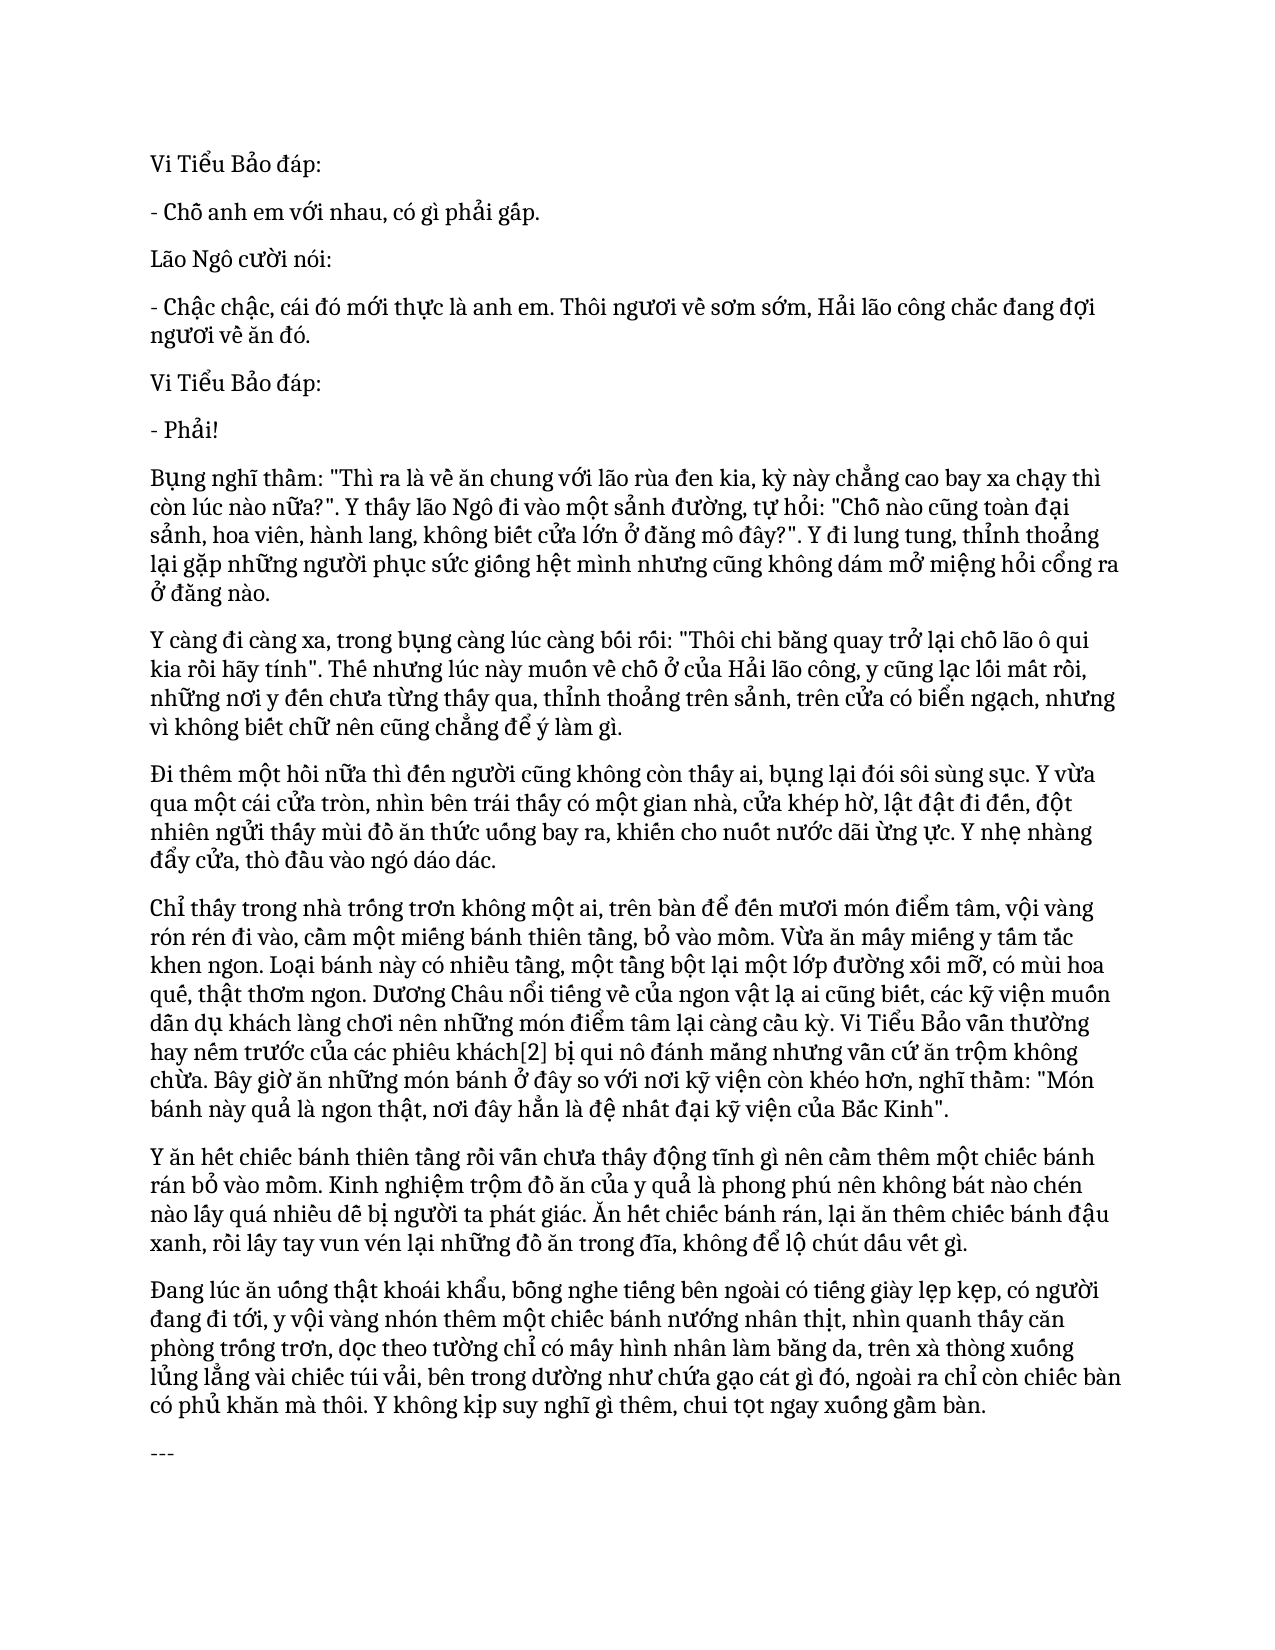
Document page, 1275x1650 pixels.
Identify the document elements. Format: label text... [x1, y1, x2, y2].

text Vi Tiểu Bảo đáp: [150, 150, 1125, 179]
text - Phải! [150, 416, 1125, 445]
text Vi Tiểu Bảo đáp: [150, 369, 1125, 397]
text --- [150, 1439, 1125, 1467]
text Chỉ thấy trong nhà trống trơn không một ai, trên bàn để đến mươi món điểm tâm, vội vàng rón rén đi vào, cầm một miếng bánh thiên tầng, bỏ vào mồm. Vừa ăn mấy miếng y tấm tắc khen ngon. Loại bánh này có nhiều tầng, một tầng bột lại một lớp đường xối mỡ, có mùi hoa quế, thật thơm ngon. Dương Châu nổi tiếng về của ngon vật lạ ai cũng biết, các kỹ viện muốn dẫn dụ khách làng chơi nên những món điểm tâm lại càng cầu kỳ. Vi Tiểu Bảo vẫn thường hay nếm trước của các phiêu khách[2] bị qui nô đánh mắng nhưng vẫn cứ ăn trộm không chừa. Bây giờ ăn những món bánh ở đây so với nơi kỹ viện còn khéo hơn, nghĩ thầm: "Món bánh này quả là ngon thật, nơi đây hẳn là đệ nhất đại kỹ viện của Bắc Kinh". [150, 894, 1125, 1124]
text Đi thêm một hồi nữa thì đến người cũng không còn thấy ai, bụng lại đói sôi sùng sục. Y vừa qua một cái cửa tròn, nhìn bên trái thấy có một gian nhà, cửa khép hờ, lật đật đi đến, đột nhiên ngửi thấy mùi đồ ăn thức uống bay ra, khiến cho nuốt nước dãi ừng ực. Y nhẹ nhàng đẩy cửa, thò đầu vào ngó dáo dác. [150, 760, 1125, 875]
text Lão Ngô cười nói: [150, 245, 1125, 274]
text Y ăn hết chiếc bánh thiên tầng rồi vẫn chưa thấy động tĩnh gì nên cầm thêm một chiếc bánh rán bỏ vào mồm. Kinh nghiệm trộm đồ ăn của y quả là phong phú nên không bát nào chén nào lấy quá nhiều dễ bị người ta phát giác. Ăn hết chiếc bánh rán, lại ăn thêm chiếc bánh đậu xanh, rồi lấy tay vun vén lại những đồ ăn trong đĩa, không để lộ chút dấu vết gì. [150, 1142, 1125, 1257]
text Y càng đi càng xa, trong bụng càng lúc càng bối rối: "Thôi chi bằng quay trở lại chỗ lão ô qui kia rồi hãy tính". Thế nhưng lúc này muốn về chỗ ở của Hải lão công, y cũng lạc lối mất rồi, những nơi y đến chưa từng thấy qua, thỉnh thoảng trên sảnh, trên cửa có biển ngạch, nhưng vì không biết chữ nên cũng chẳng để ý làm gì. [150, 626, 1125, 741]
text - Chậc chậc, cái đó mới thực là anh em. Thôi ngươi về sơm sớm, Hải lão công chắc đang đợi ngươi về ăn đó. [150, 292, 1125, 350]
text - Chỗ anh em với nhau, có gì phải gấp. [150, 197, 1125, 226]
text Đang lúc ăn uống thật khoái khẩu, bỗng nghe tiếng bên ngoài có tiếng giày lẹp kẹp, có người đang đi tới, y vội vàng nhón thêm một chiếc bánh nướng nhân thịt, nhìn quanh thấy căn phòng trống trơn, dọc theo tường chỉ có mấy hình nhân làm bằng da, trên xà thòng xuống lủng lẳng vài chiếc túi vải, bên trong dường như chứa gạo cát gì đó, ngoài ra chỉ còn chiếc bàn có phủ khăn mà thôi. Y không kịp suy nghĩ gì thêm, chui tọt ngay xuống gầm bàn. [150, 1276, 1125, 1420]
text Bụng nghĩ thầm: "Thì ra là về ăn chung với lão rùa đen kia, kỳ này chẳng cao bay xa chạy thì còn lúc nào nữa?". Y thấy lão Ngô đi vào một sảnh đường, tự hỏi: "Chỗ nào cũng toàn đại sảnh, hoa viên, hành lang, không biết cửa lớn ở đằng mô đây?". Y đi lung tung, thỉnh thoảng lại gặp những người phục sức giống hệt mình nhưng cũng không dám mở miệng hỏi cổng ra ở đằng nào. [150, 464, 1125, 607]
